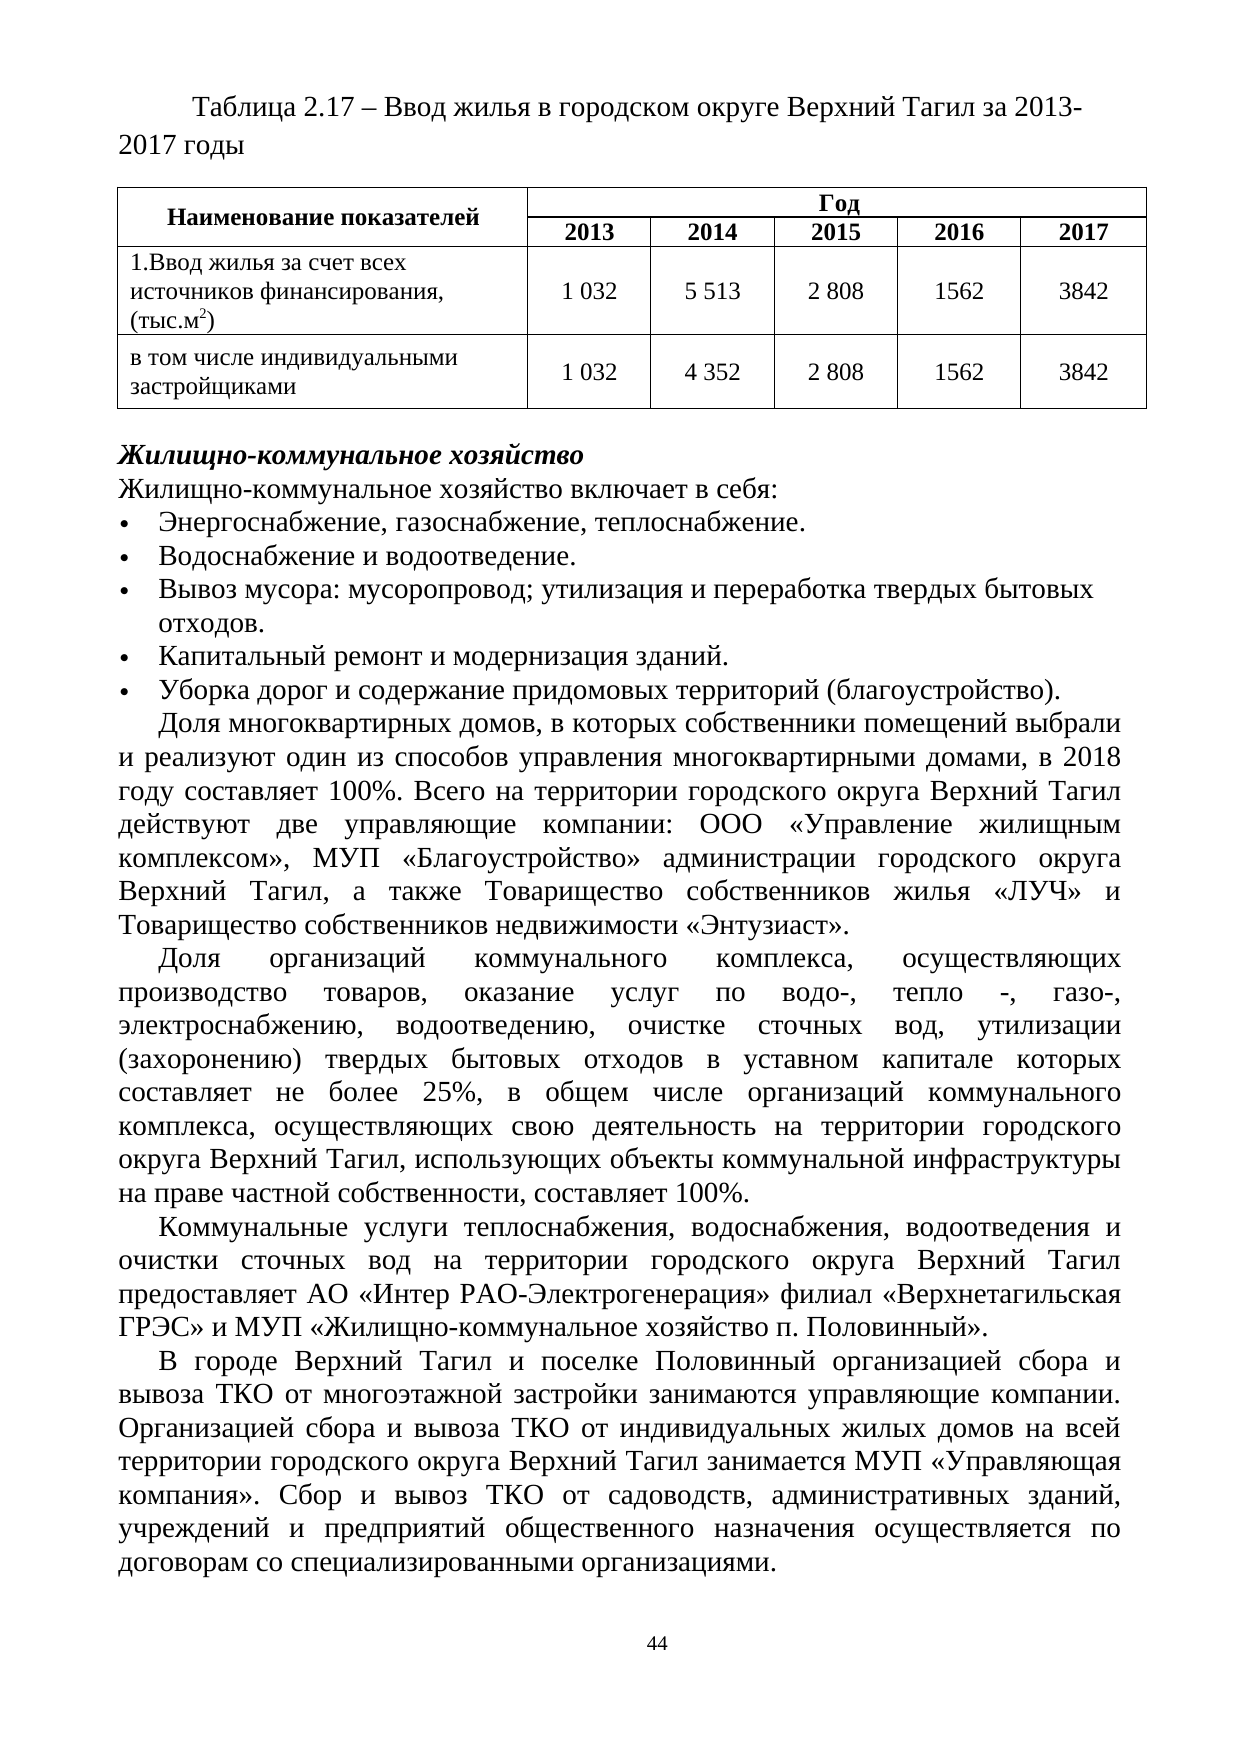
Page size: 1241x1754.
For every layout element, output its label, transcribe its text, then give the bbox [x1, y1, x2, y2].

list Вывоз мусора: мусоропровод; утилизация и переработка твердых бытовых отходов. [121, 571, 1122, 638]
table_cell 1562 [898, 247, 1020, 333]
text В городе Верхний Тагил и поселке Половинный организацией сбора и вывоза ТКО от многоэтажной застройки занимаются управляющие компании. Организацией сбора и вывоза ТКО от индивидуальных жилых домов на всей территории городского округа Верхний Тагил занимается МУП «Управляющая компания». Сбор и вывоз ТКО от садоводств, административных зданий, учреждений и предприятий общественного назначения осуществляется по договорам со специализированными организациями. [118, 1343, 1122, 1578]
list Капитальный ремонт и модернизация зданий. [121, 638, 1122, 672]
table_cell 2013 [528, 218, 650, 246]
table_cell в том числе индивидуальными застройщиками [118, 335, 527, 407]
text Таблица 2.17 – Ввод жилья в городском округе Верхний Тагил за 2013-2017 годы [118, 89, 1122, 161]
list Энергоснабжение, газоснабжение, теплоснабжение. [121, 504, 1122, 538]
table_cell 5 513 [651, 247, 774, 333]
list Уборка дорог и содержание придомовых территорий (благоустройство). [121, 672, 1122, 706]
table_cell 2016 [898, 218, 1020, 246]
table_cell 2 808 [775, 247, 897, 333]
text Жилищно-коммунальное хозяйство [118, 437, 1122, 471]
table_cell 1 032 [528, 335, 650, 407]
table_cell 3842 [1021, 335, 1146, 407]
table_cell 2017 [1021, 218, 1146, 246]
table_cell 3842 [1021, 247, 1146, 333]
table_cell 2015 [775, 218, 897, 246]
table_cell 1562 [898, 335, 1020, 407]
table_header Год [528, 188, 1146, 216]
text Жилищно-коммунальное хозяйство включает в себя: [118, 471, 1122, 504]
table_cell 4 352 [651, 335, 774, 407]
table_cell 1 032 [528, 247, 650, 333]
list Водоснабжение и водоотведение. [121, 538, 1122, 571]
table_cell 2 808 [775, 335, 897, 407]
table_cell 2014 [651, 218, 774, 246]
text Доля многоквартирных домов, в которых собственники помещений выбрали и реализуют один из способов управления многоквартирными домами, в 2018 году составляет 100%. Всего на территории городского округа Верхний Тагил действуют две управляющие компании: ООО «Управление жилищным комплексом», МУП «Благоустройство» администрации городского округа Верхний Тагил, а также Товарищество собственников жилья «ЛУЧ» и Товарищество собственников недвижимости «Энтузиаст». [118, 706, 1122, 940]
table_cell 1.Ввод жилья за счет всех источников финансирования, (тыс.м2) [118, 247, 527, 333]
text Коммунальные услуги теплоснабжения, водоснабжения, водоотведения и очистки сточных вод на территории городского округа Верхний Тагил предоставляет АО «Интер РАО-Электрогенерация» филиал «Верхнетагильская ГРЭС» и МУП «Жилищно-коммунальное хозяйство п. Половинный». [118, 1209, 1122, 1343]
table_header Наименование показателей [118, 188, 527, 246]
text Доля организаций коммунального комплекса, осуществляющих производство товаров, оказание услуг по водо-, тепло -, газо-, электроснабжению, водоотведению, очистке сточных вод, утилизации (захоронению) твердых бытовых отходов в уставном капитале которых составляет не более 25%, в общем числе организаций коммунального комплекса, осуществляющих свою деятельность на территории городского округа Верхний Тагил, использующих объекты коммунальной инфраструктуры на праве частной собственности, составляет 100%. [118, 940, 1122, 1209]
